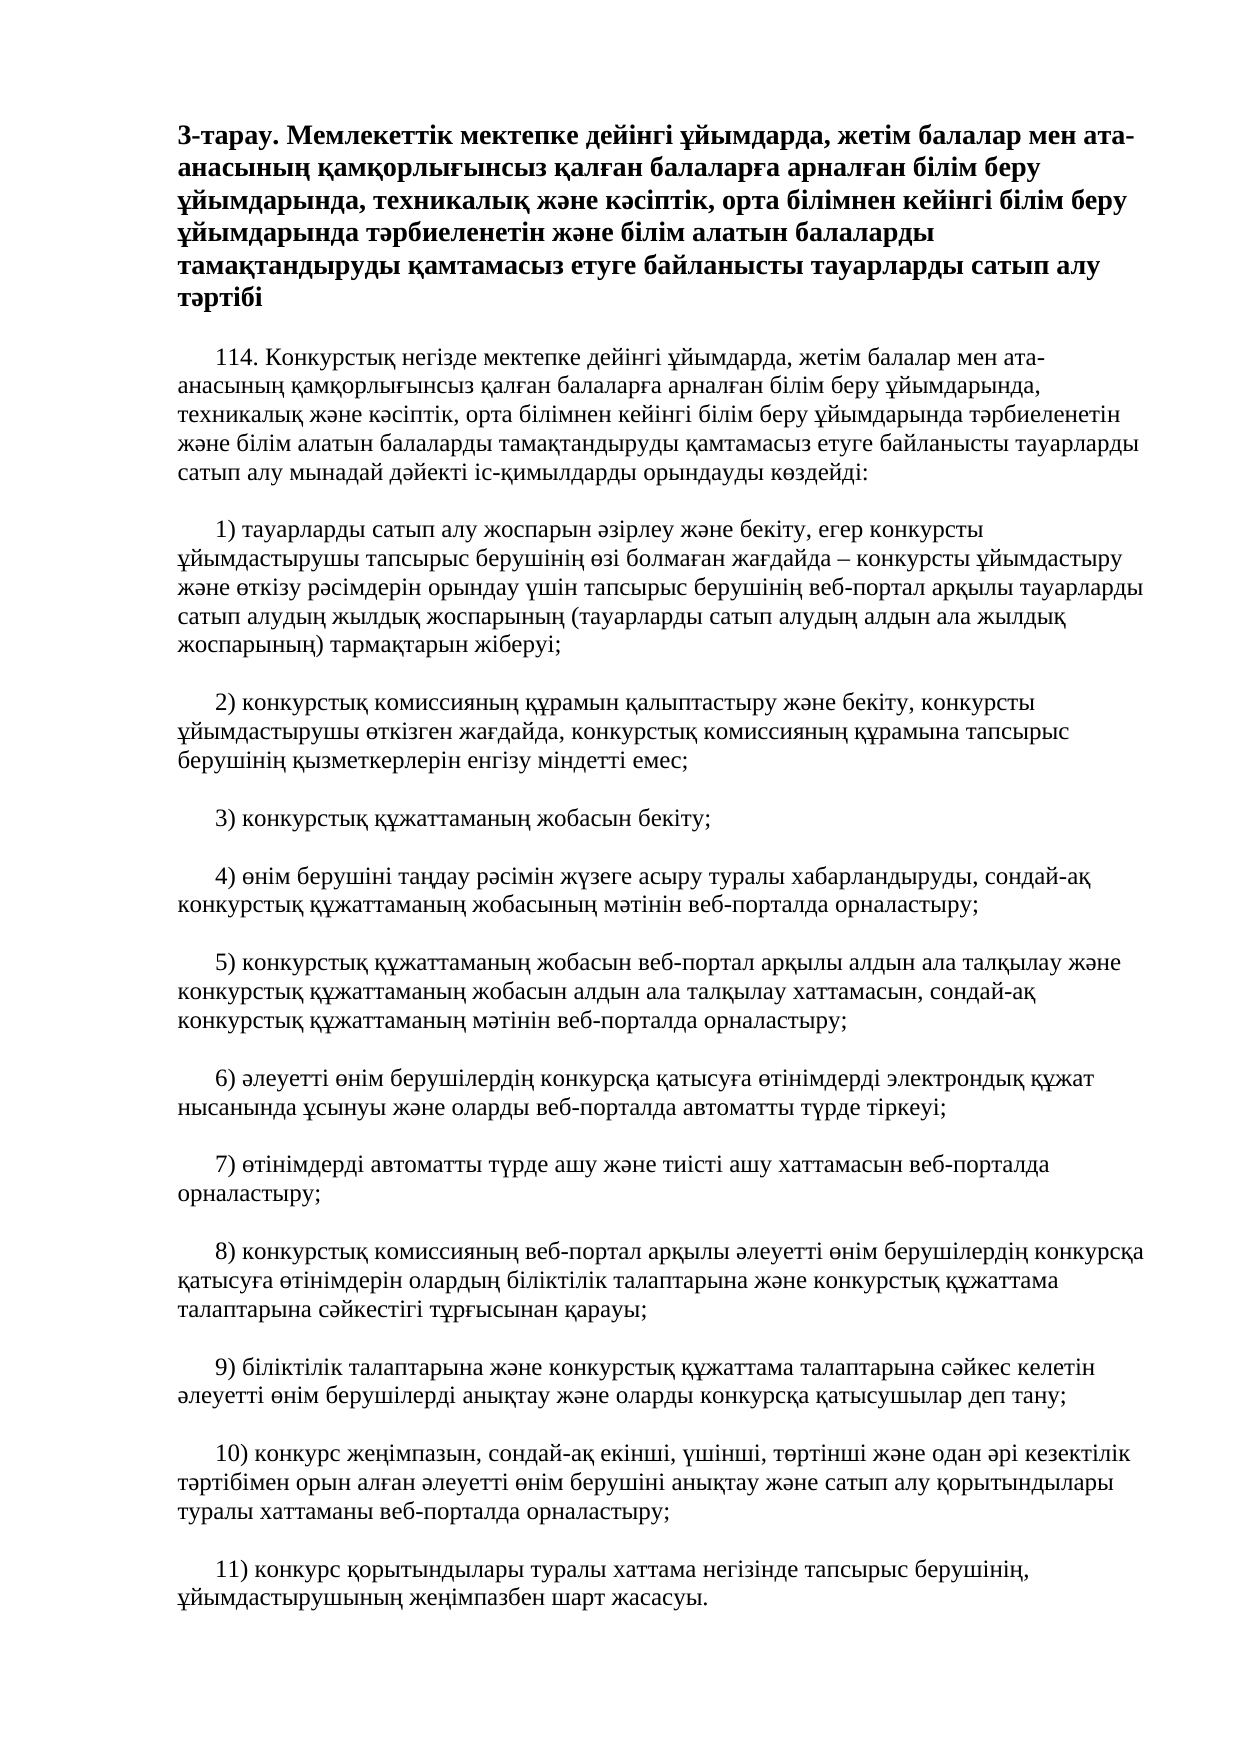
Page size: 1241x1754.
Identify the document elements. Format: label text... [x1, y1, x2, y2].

text 5) конкурстық құжаттаманың жобасын веб-портал арқылы алдын ала талқылау және конкурстық құжаттаманың жобасын алдын ала талқылау хаттамасын, сондай-ақ конкурстық құжаттаманың мәтінін веб-порталда орналастыру; [177, 947, 1152, 1034]
text 3-тарау. Мемлекеттік мектепке дейінгі ұйымдарда, жетім балалар мен ата-анасының қамқорлығынсыз қалған балаларға арналған білім беру ұйымдарында, техникалық және кәсіптік, орта білімнен кейінгі білім беру ұйымдарында тәрбиеленетін және білім алатын балаларды тамақтандыруды қамтамасыз етуге байланысты тауарларды сатып алу тәртібі [177, 118, 1152, 312]
text 7) өтінімдерді автоматты түрде ашу және тиісті ашу хаттамасын веб-порталда орналастыру; [177, 1149, 1152, 1207]
text 4) өнім берушіні таңдау рәсімін жүзеге асыру туралы хабарландыруды, сондай-ақ конкурстық құжаттаманың жобасының мәтінін веб-порталда орналастыру; [177, 861, 1152, 918]
text 6) әлеуетті өнім берушілердің конкурсқа қатысуға өтінімдерді электрондық құжат нысанында ұсынуы және оларды веб-порталда автоматты түрде тіркеуі; [177, 1063, 1152, 1120]
text 8) конкурстық комиссияның веб-портал арқылы әлеуетті өнім берушілердің конкурсқа қатысуға өтінімдерін олардың біліктілік талаптарына және конкурстық құжаттама талаптарына сәйкестігі тұрғысынан қарауы; [177, 1236, 1152, 1322]
text 3) конкурстық құжаттаманың жобасын бекіту; [177, 803, 1152, 832]
text 114. Конкурстық негізде мектепке дейінгі ұйымдарда, жетім балалар мен ата-анасының қамқорлығынсыз қалған балаларға арналған білім беру ұйымдарында, техникалық және кәсіптік, орта білімнен кейінгі білім беру ұйымдарында тәрбиеленетін және білім алатын балаларды тамақтандыруды қамтамасыз етуге байланысты тауарларды сатып алу мынадай дәйекті іс-қимылдарды орындауды көздейді: [177, 342, 1152, 485]
text 2) конкурстық комиссияның құрамын қалыптастыру және бекіту, конкурсты ұйымдастырушы өткізген жағдайда, конкурстық комиссияның құрамына тапсырыс берушінің қызметкерлерін енгізу міндетті емес; [177, 687, 1152, 774]
text 10) конкурс жеңімпазын, сондай-ақ екінші, үшінші, төртінші және одан әрі кезектілік тәртібімен орын алған әлеуетті өнім берушіні анықтау және сатып алу қорытындылары туралы хаттаманы веб-порталда орналастыру; [177, 1438, 1152, 1524]
text 9) біліктілік талаптарына және конкурстық құжаттама талаптарына сәйкес келетін әлеуетті өнім берушілерді анықтау және оларды конкурсқа қатысушылар деп тану; [177, 1352, 1152, 1409]
text 1) тауарларды сатып алу жоспарын әзірлеу және бекіту, егер конкурсты ұйымдастырушы тапсырыс берушінің өзі болмаған жағдайда – конкурсты ұйымдастыру және өткізу рәсімдерін орындау үшін тапсырыс берушінің веб-портал арқылы тауарларды сатып алудың жылдық жоспарының (тауарларды сатып алудың алдын ала жылдық жоспарының) тармақтарын жіберуі; [177, 514, 1152, 658]
text 11) конкурс қорытындылары туралы хаттама негізінде тапсырыс берушінің, ұйымдастырушының жеңімпазбен шарт жасасуы. [177, 1554, 1152, 1611]
